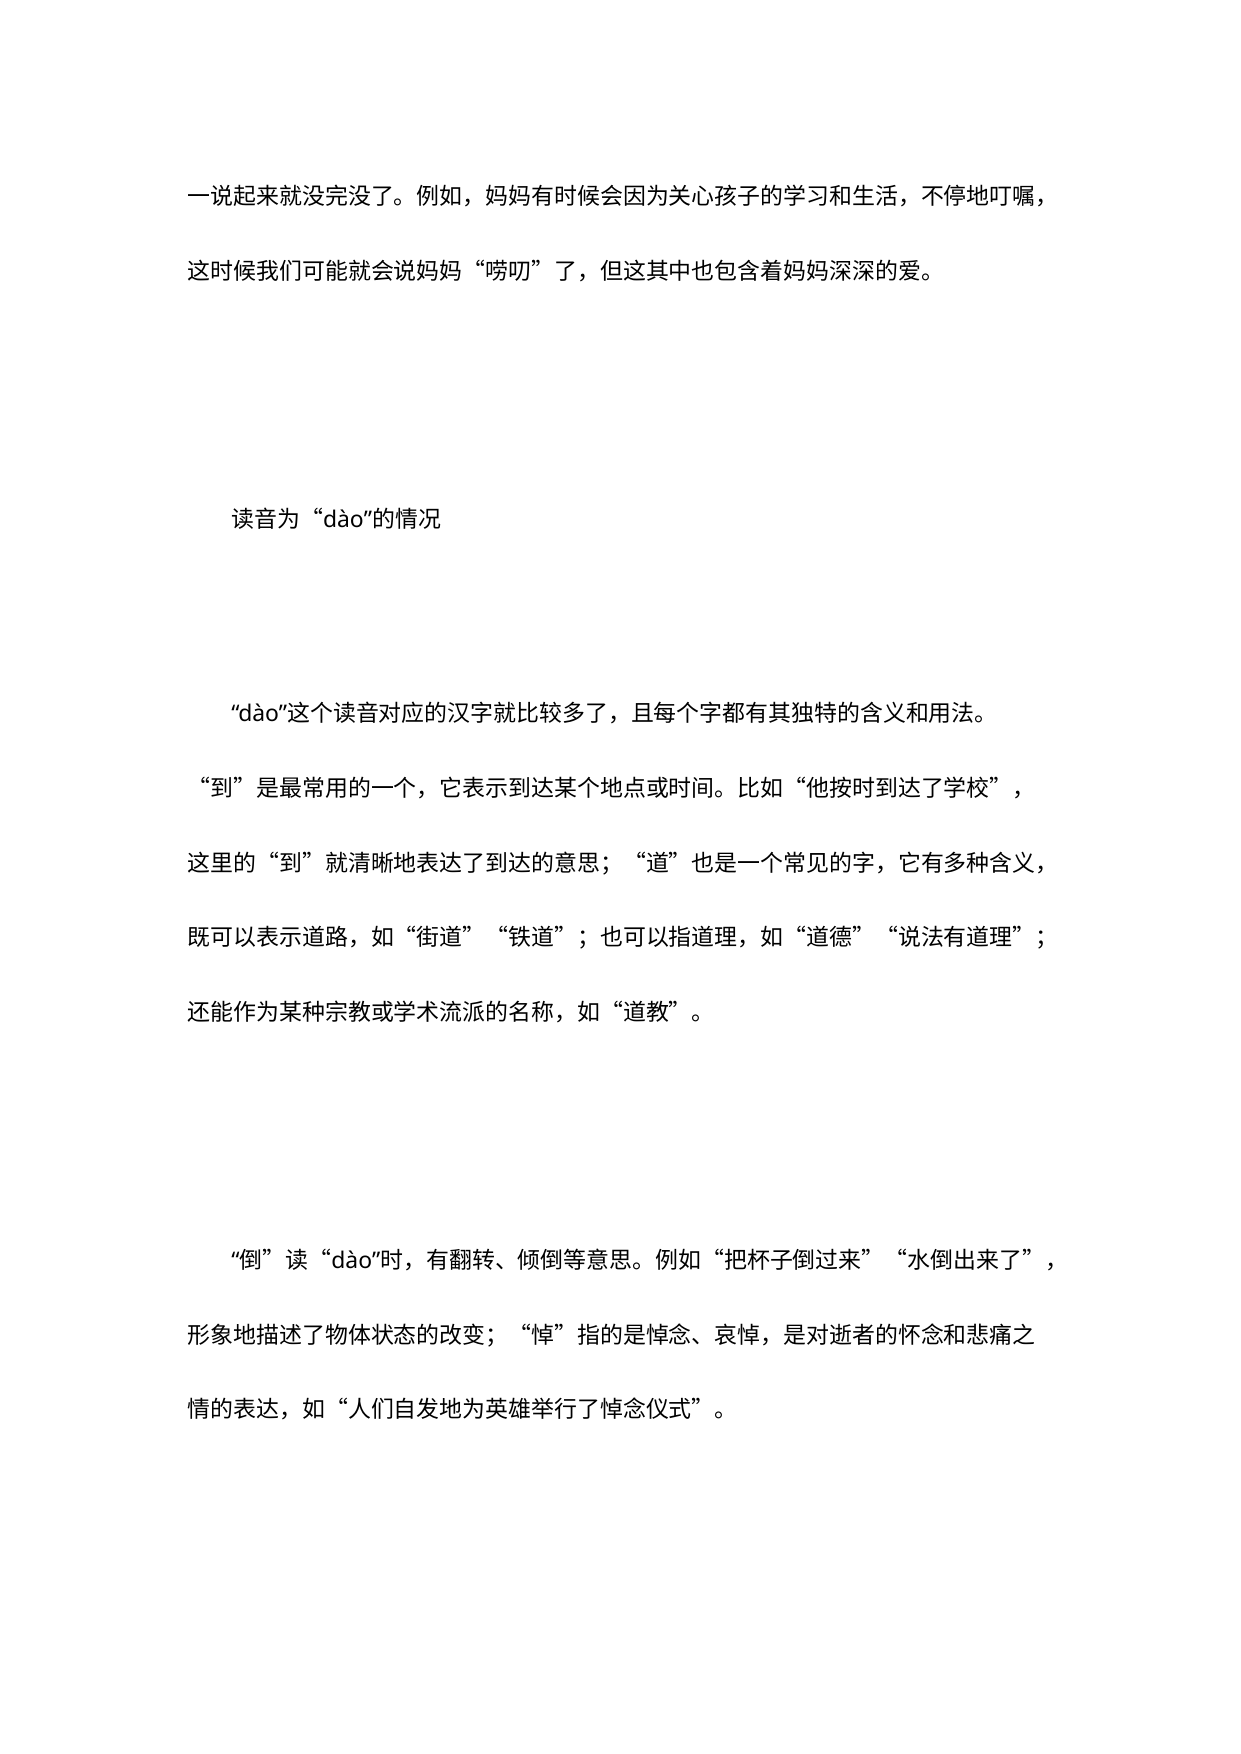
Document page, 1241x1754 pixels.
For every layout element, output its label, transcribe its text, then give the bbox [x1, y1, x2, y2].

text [187, 162, 1053, 302]
text “倒”读“dào”时，有翻转、倾倒等意思。例如“把杯子倒过来”“水倒出来了”，形象地描述了物体状态的改变；“悼”指的是悼念、哀悼，是对逝者的怀念和悲痛之情的表达，如“人们自发地为英雄举行了悼念仪式”。 [187, 1226, 1053, 1440]
text “dào”这个读音对应的汉字就比较多了，且每个字都有其独特的含义和用法。 “到”是最常用的一个，它表示到达某个地点或时间。比如“他按时到达了学校”，这里的“到”就清晰地表达了到达的意思；“道”也是一个常见的字，它有多种含义，既可以表示道路，如“街道”“铁道”；也可以指道理，如“道德”“说法有道理”；还能作为某种宗教或学术流派的名称，如“道教”。 [187, 679, 1053, 1043]
text 读音为“dào”的情况 [187, 485, 1053, 550]
